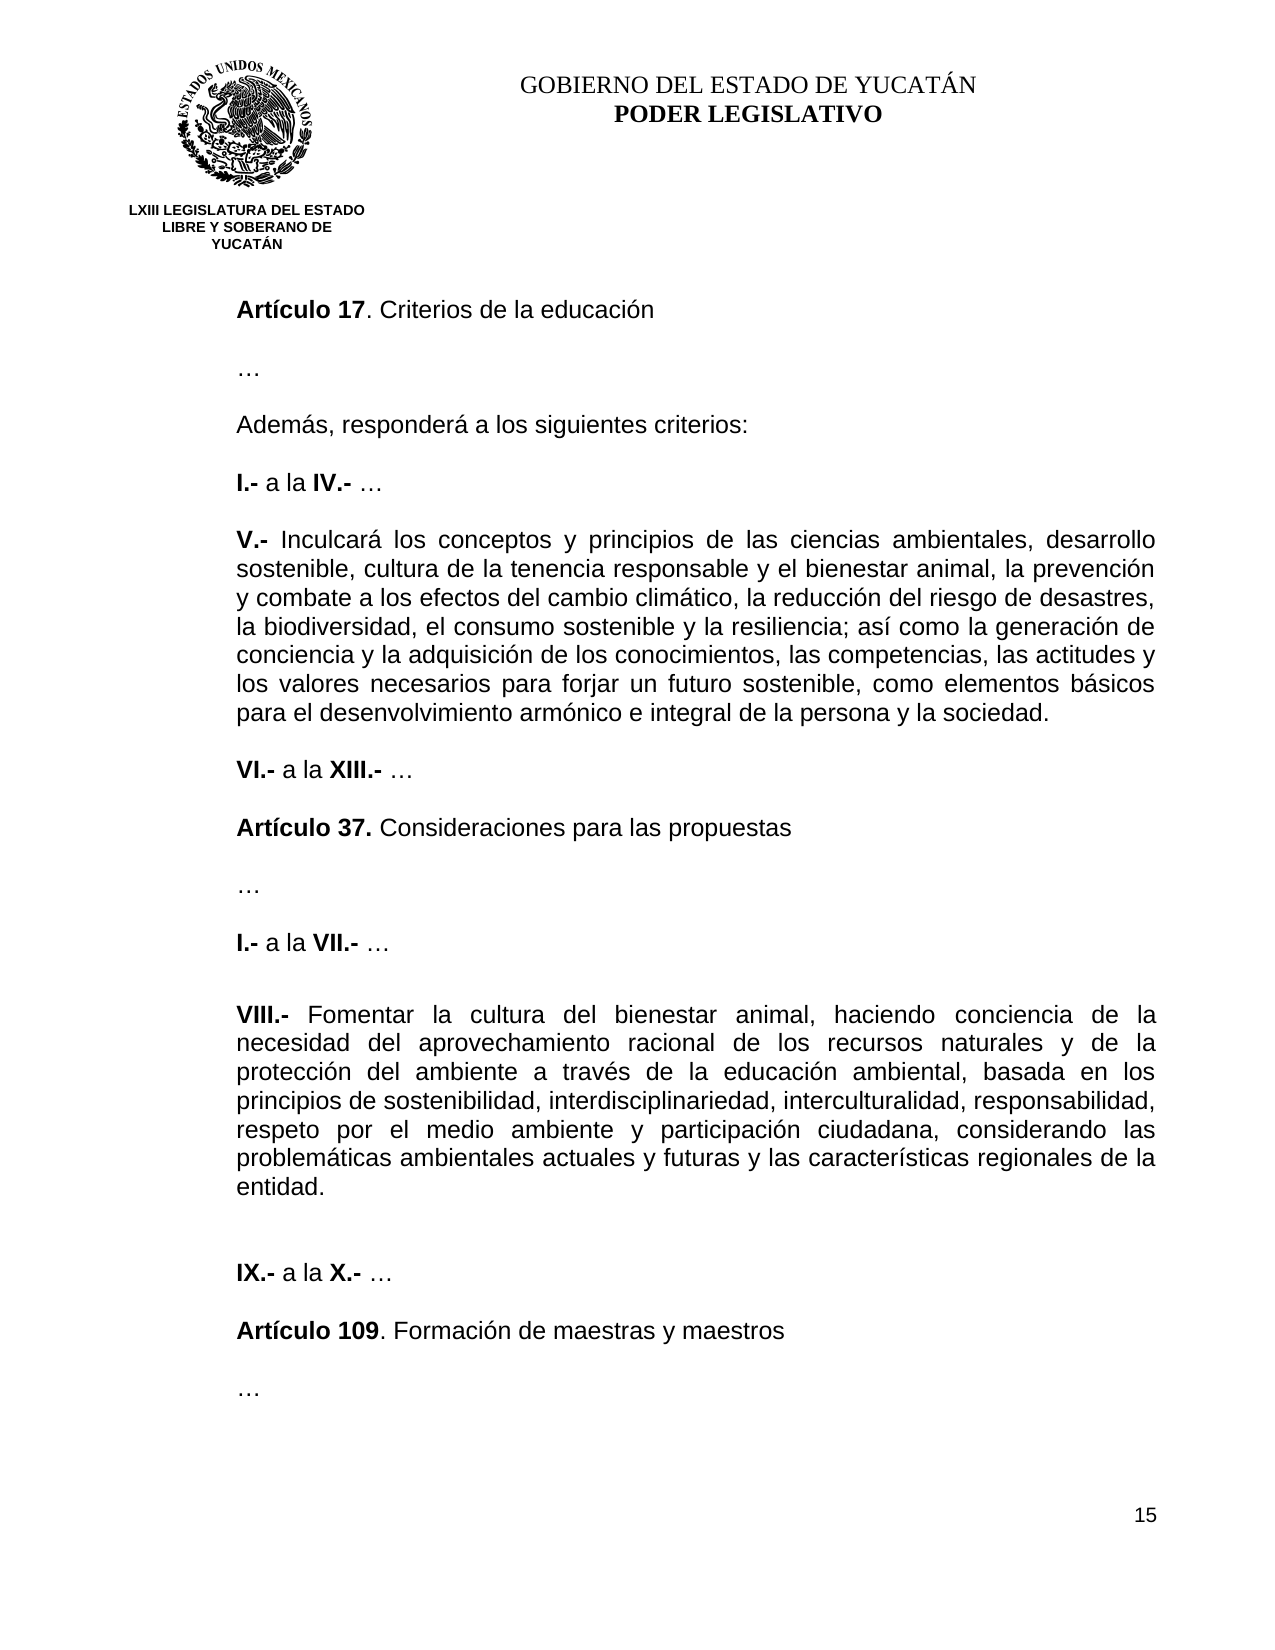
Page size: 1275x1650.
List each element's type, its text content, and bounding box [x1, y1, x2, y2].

text I.- a la VII.- … [236, 928, 1157, 957]
text … [236, 353, 1157, 382]
text Artículo 37. Consideraciones para las propuestas [236, 813, 1157, 842]
text IX.- a la X.- … [236, 1258, 1157, 1287]
text … [236, 1373, 1157, 1402]
text VI.- a la XIII.- … [236, 755, 1157, 784]
text I.- a la IV.- … [236, 468, 1157, 497]
text Artículo 109. Formación de maestras y maestros [236, 1316, 1157, 1345]
text Además, responderá a los siguientes criterios: [236, 410, 1157, 439]
text … [236, 870, 1157, 899]
picture [144, 29, 345, 218]
text VIII.- Fomentar la cultura del bienestar animal, haciendo conciencia de la necesidad del aprovechamiento racional de los recursos naturales y de la protección del ambiente a través de la educación ambiental, basada en los principios de sostenibilidad, interdisciplinariedad, interculturalidad, responsabilidad, respeto por el medio ambiente y participación ciudadana, considerando las problemáticas ambientales actuales y futuras y las características regionales de la entidad. [236, 1000, 1157, 1201]
text V.- Inculcará los conceptos y principios de las ciencias ambientales, desarrollo sostenible, cultura de la tenencia responsable y el bienestar animal, la prevención y combate a los efectos del cambio climático, la reducción del riesgo de desastres, la biodiversidad, el consumo sostenible y la resiliencia; así como la generación de conciencia y la adquisición de los conocimientos, las competencias, las actitudes y los valores necesarios para forjar un futuro sostenible, como elementos básicos para el desenvolvimiento armónico e integral de la persona y la sociedad. [236, 525, 1157, 727]
text Artículo 17. Criterios de la educación [236, 295, 1157, 324]
